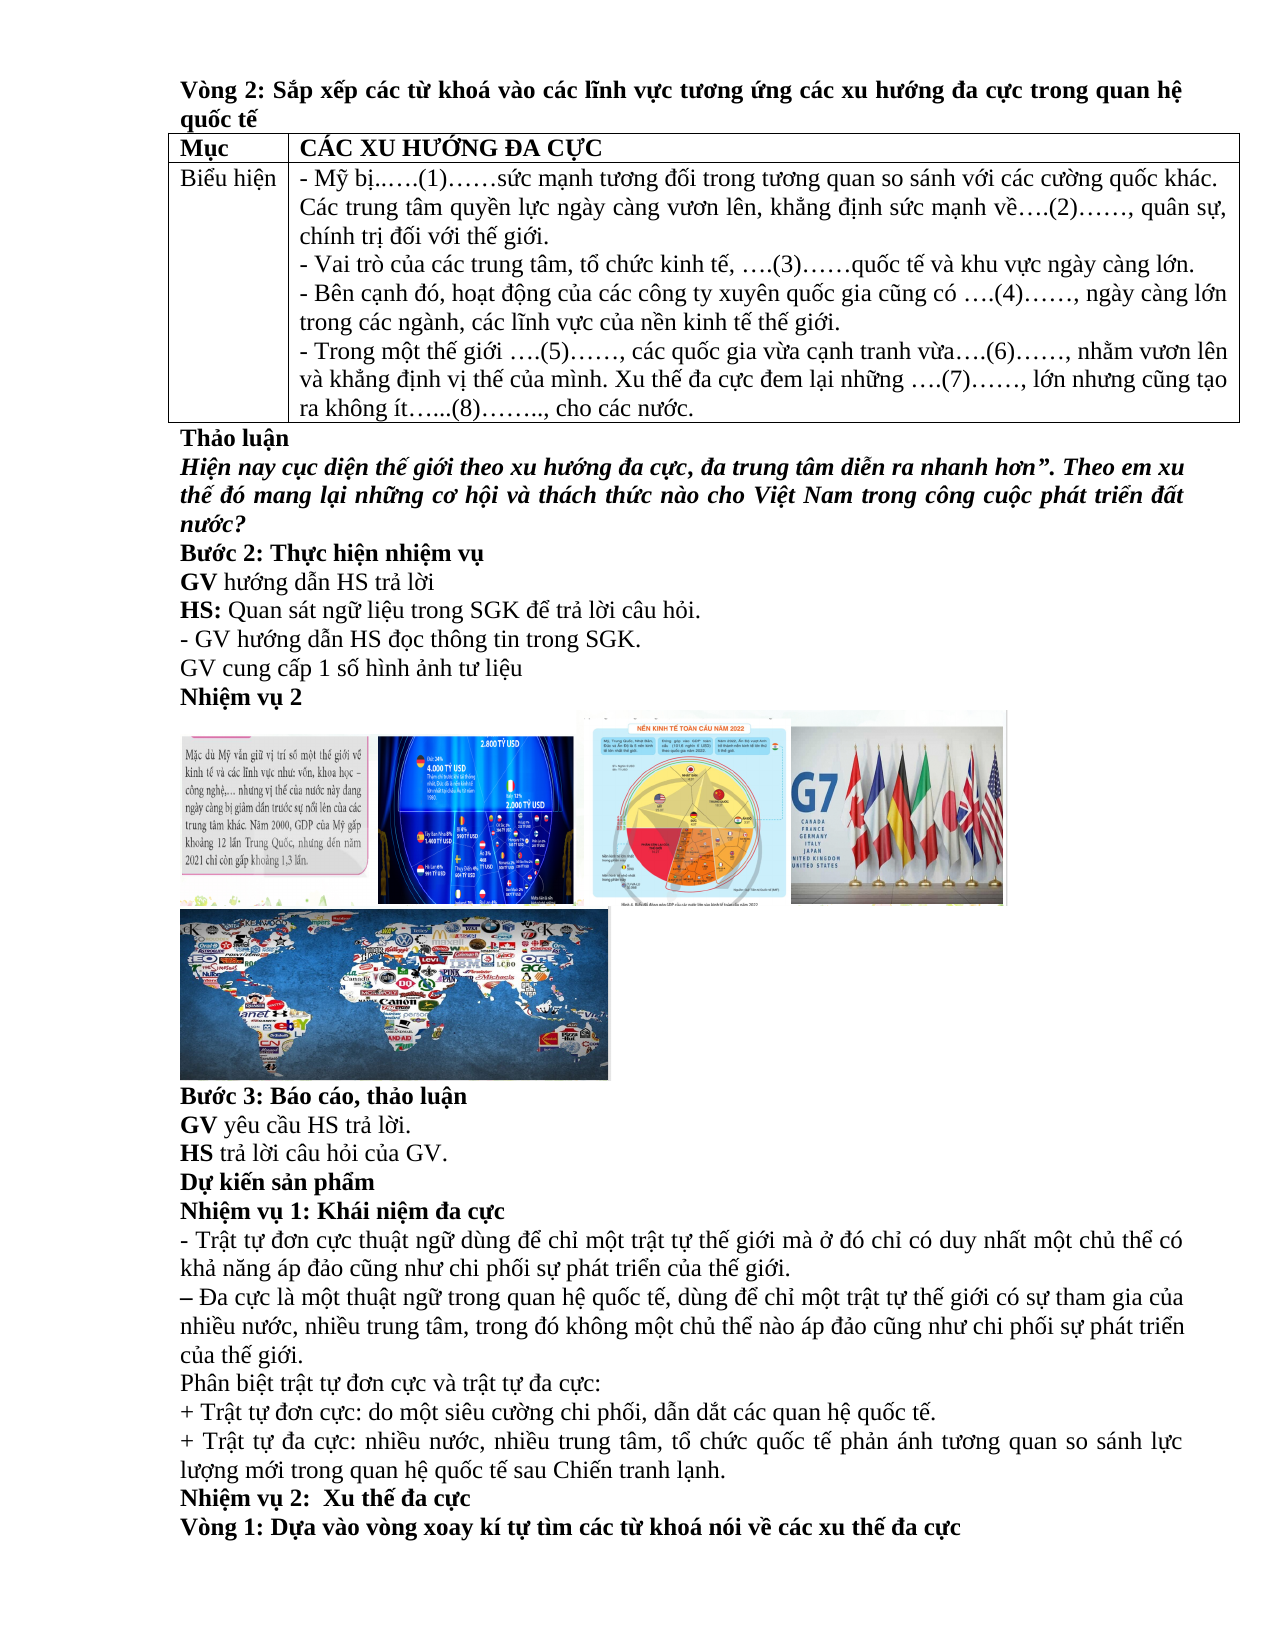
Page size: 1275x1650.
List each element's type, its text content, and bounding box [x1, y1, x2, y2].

text + Trật tự đơn cực: do một siêu cường chi phối, dẫn dắt các quan hệ quốc tế. [180, 1397, 1185, 1426]
text GV yêu cầu HS trả lời. [180, 1110, 1185, 1138]
text Vòng 1: Dựa vào vòng xoay kí tự tìm các từ khoá nói về các xu thế đa cực [180, 1512, 1185, 1541]
table_header Mục [169, 134, 288, 162]
text Vòng 2: Sắp xếp các từ khoá vào các lĩnh vực tương ứng các xu hướng đa cực trong quan hệ quốc tế [180, 75, 1185, 132]
text Hiện nay cục diện thế giới theo xu hướng đa cực, đa trung tâm diễn ra nhanh hơn”. Theo em xu thế đó mang lại những cơ hội và thách thức nào cho Việt Nam trong công cuộc phát triển đất nước? [180, 452, 1185, 538]
text GV hướng dẫn HS trả lời [180, 567, 1185, 596]
table_cell Biểu hiện [169, 163, 288, 422]
text Bước 2: Thực hiện nhiệm vụ [180, 538, 1185, 567]
text Nhiệm vụ 2 [180, 682, 1185, 711]
text Bước 3: Báo cáo, thảo luận [180, 1081, 1185, 1110]
text - Trật tự đơn cực thuật ngữ dùng để chỉ một trật tự thế giới mà ở đó chỉ có duy nhất một chủ thể có khả năng áp đảo cũng như chi phối sự phát triển của thế giới. [180, 1225, 1185, 1282]
text Thảo luận [180, 423, 1185, 452]
text Dự kiến sản phẩm [180, 1167, 1185, 1196]
text Nhiệm vụ 1: Khái niệm đa cực [180, 1196, 1185, 1225]
text Nhiệm vụ 2: Xu thế đa cực [180, 1483, 1185, 1512]
text HS: Quan sát ngữ liệu trong SGK để trả lời câu hỏi. [180, 596, 1185, 624]
text Phân biệt trật tự đơn cực và trật tự đa cực: [180, 1368, 1185, 1397]
text GV cung cấp 1 số hình ảnh tư liệu [180, 653, 1185, 682]
table_header CÁC XU HƯỚNG ĐA CỰC [289, 134, 1239, 162]
table_cell - Mỹ bị..….(1)……sức mạnh tương đối trong tương quan so sánh với các cường quốc khác. Các trung tâm quyền lực ngày càng vươn lên, khẳng định sức mạnh về….(2)……, quân sự, chính trị đối với thế giới. - Vai trò của các trung tâm, tổ chức kinh tế, ….(3)……quốc tế và khu vực ngày càng lớn. - Bên cạnh đó, hoạt động của các công ty xuyên quốc gia cũng có ….(4)……, ngày càng lớn trong các ngành, các lĩnh vực của nền kinh tế thế giới. - Trong một thế giới ….(5)……, các quốc gia vừa cạnh tranh vừa….(6)……, nhằm vươn lên và khẳng định vị thế của mình. Xu thế đa cực đem lại những ….(7)……, lớn nhưng cũng tạo ra không ít…...(8)…….., cho các nước. [289, 163, 1239, 422]
text – Đa cực là một thuật ngữ trong quan hệ quốc tế, dùng để chỉ một trật tự thế giới có sự tham gia của nhiều nước, nhiều trung tâm, trong đó không một chủ thể nào áp đảo cũng như chi phối sự phát triển của thế giới. [180, 1282, 1185, 1368]
picture [180, 710, 1008, 1081]
text + Trật tự đa cực: nhiều nước, nhiều trung tâm, tổ chức quốc tế phản ánh tương quan so sánh lực lượng mới trong quan hệ quốc tế sau Chiến tranh lạnh. [180, 1426, 1185, 1483]
text - GV hướng dẫn HS đọc thông tin trong SGK. [180, 624, 1185, 653]
text HS trả lời câu hỏi của GV. [180, 1138, 1185, 1167]
